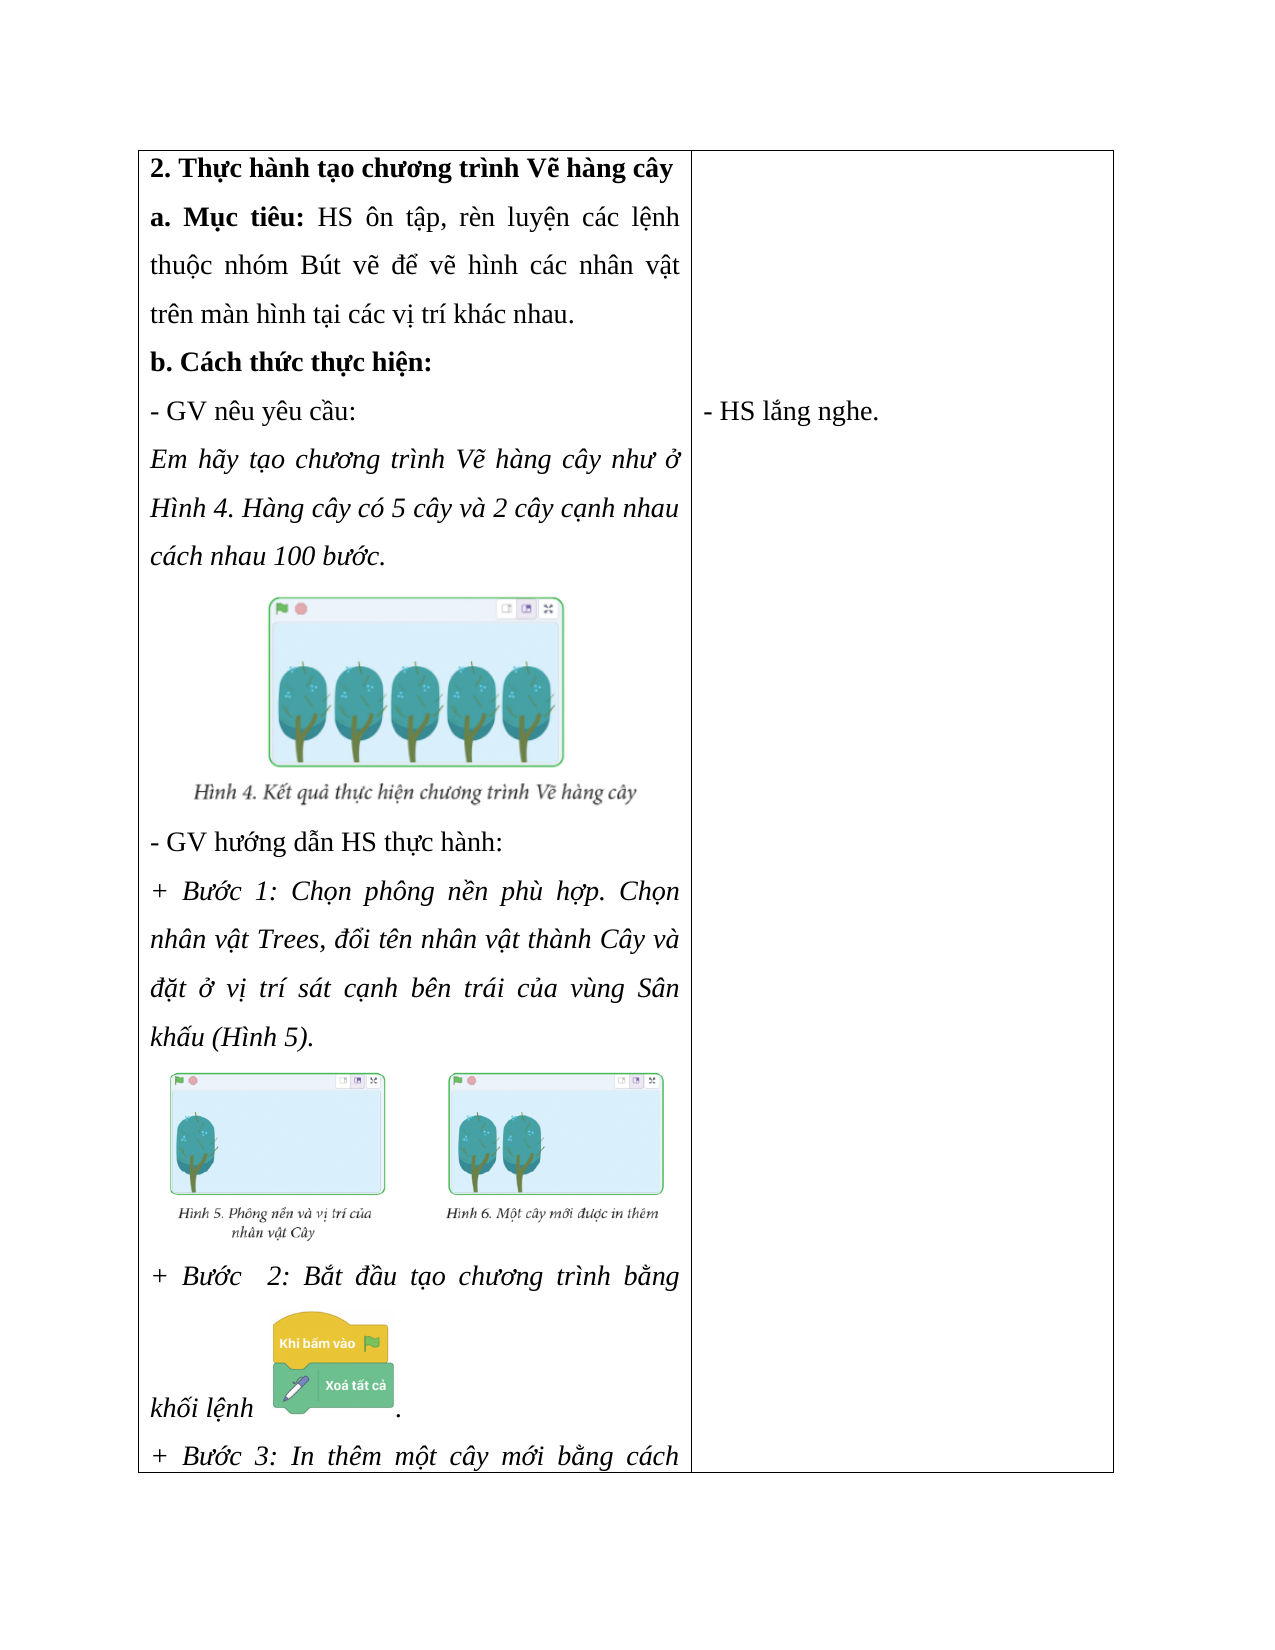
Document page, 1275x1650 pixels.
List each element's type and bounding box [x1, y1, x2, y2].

table_cell [139, 151, 691, 1472]
picture [180, 587, 650, 812]
table_cell [692, 151, 1113, 1472]
picture [163, 1068, 667, 1245]
picture [267, 1307, 396, 1418]
